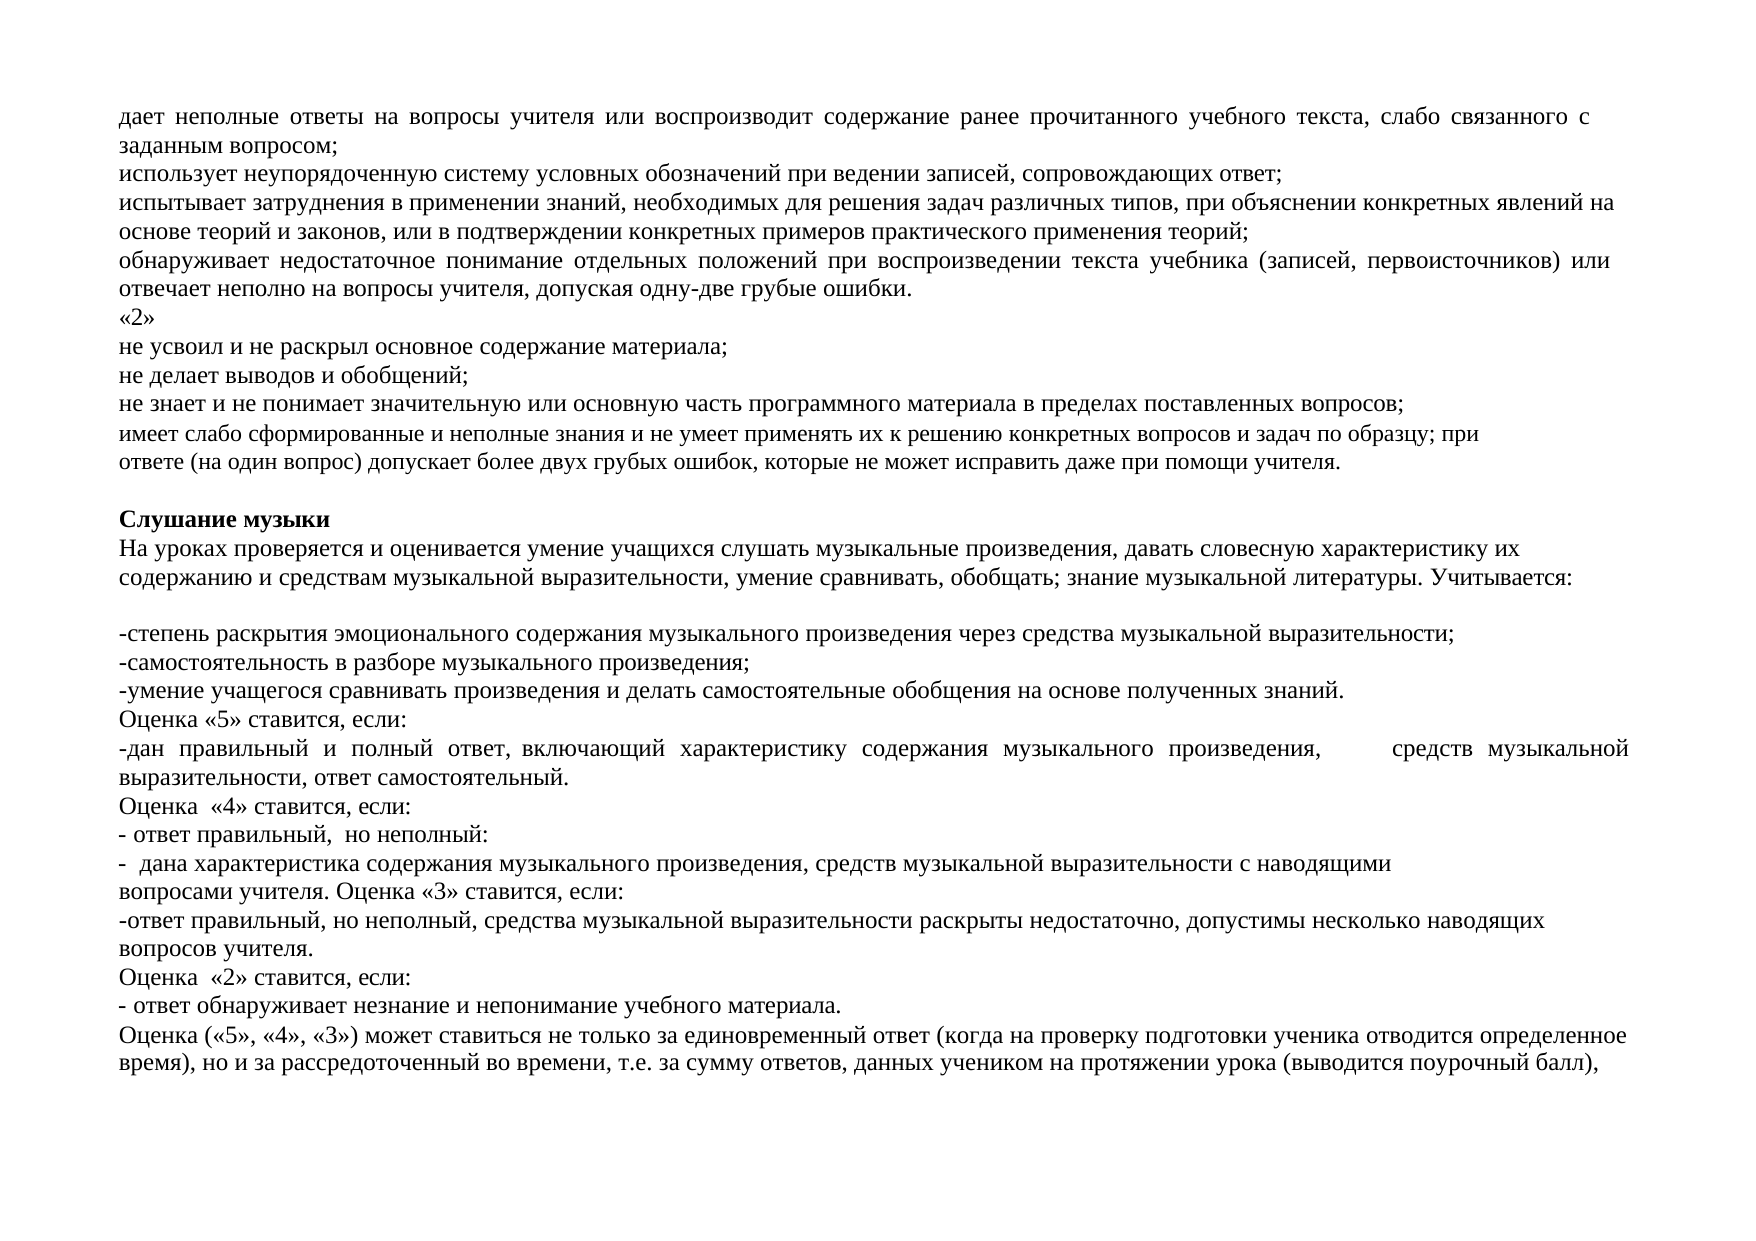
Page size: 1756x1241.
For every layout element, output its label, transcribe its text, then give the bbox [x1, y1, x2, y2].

text не усвоил и не раскрыл основное содержание материала; не делает выводов и обобщений; [119, 331, 747, 388]
list ответ правильный, но неполный: [118, 819, 1745, 848]
text Оценка «4» ставится, если: [119, 791, 1745, 819]
text использует неупорядоченную систему условных обозначений при ведении записей, сопровождающих ответ; [119, 158, 1745, 187]
text На уроках проверяется и оценивается умение учащихся слушать музыкальные произведения, давать словесную характеристику их [119, 533, 1745, 562]
text Оценка («5», «4», «3») может ставиться не только за единовременный ответ (когда на проверку подготовки ученика отводится определенное время), но и за рассредоточенный во времени, т.е. за сумму ответов, данных учеником на протяжении урока (выводится поурочный балл), [119, 1021, 1634, 1076]
text Оценка «2» ставится, если: [119, 962, 1745, 990]
text испытывает затруднения в применении знаний, необходимых для решения задач различных типов, при объяснении конкретных явлений на основе теорий и законов, или в подтверждении конкретных примеров практического применения теорий; [119, 187, 1625, 245]
text дает неполные ответы на вопросы учителя или воспроизводит содержание ранее прочитанного учебного текста, слабо связанного с заданным вопросом; [119, 101, 1625, 158]
list ответ обнаруживает незнание и непонимание учебного материала. [118, 990, 1745, 1019]
text -умение учащегося сравнивать произведения и делать самостоятельные обобщения на основе полученных знаний. Оценка «5» ставится, если: [119, 676, 1352, 733]
text обнаруживает недостаточное понимание отдельных положений при воспроизведении текста учебника (записей, первоисточников) или отвечает неполно на вопросы учителя, допуская одну-две грубые ошибки. [119, 245, 1625, 302]
text -дан правильный и полный ответ, включающий характеристику содержания музыкального произведения, средств музыкальной выразительности, ответ самостоятельный. [119, 733, 1634, 791]
text -степень раскрытия эмоционального содержания музыкального произведения через средства музыкальной выразительности; [119, 618, 1745, 647]
text -ответ правильный, но неполный, средства музыкальной выразительности раскрыты недостаточно, допустимы несколько наводящих вопросов учителя. [119, 906, 1625, 962]
text Слушание музыки [119, 504, 1745, 533]
text не знает и не понимает значительную или основную часть программного материала в пределах поставленных вопросов; [119, 388, 1745, 417]
text «2» [119, 302, 1745, 331]
text имеет слабо сформированные и неполные знания и не умеет применять их к решению конкретных вопросов и задач по образцу; при ответе (на один вопрос) допускает более двух грубых ошибок, которые не может исправить даже при помощи учителя. [119, 419, 1524, 475]
text -самостоятельность в разборе музыкального произведения; [119, 647, 1745, 676]
list дана характеристика содержания музыкального произведения, средств музыкальной выразительности с наводящими вопросами учителя. Оценка «3» ставится, если: [118, 849, 1512, 904]
text содержанию и средствам музыкальной выразительности, умение сравнивать, обобщать; знание музыкальной литературы. Учитывается: [119, 562, 1745, 591]
